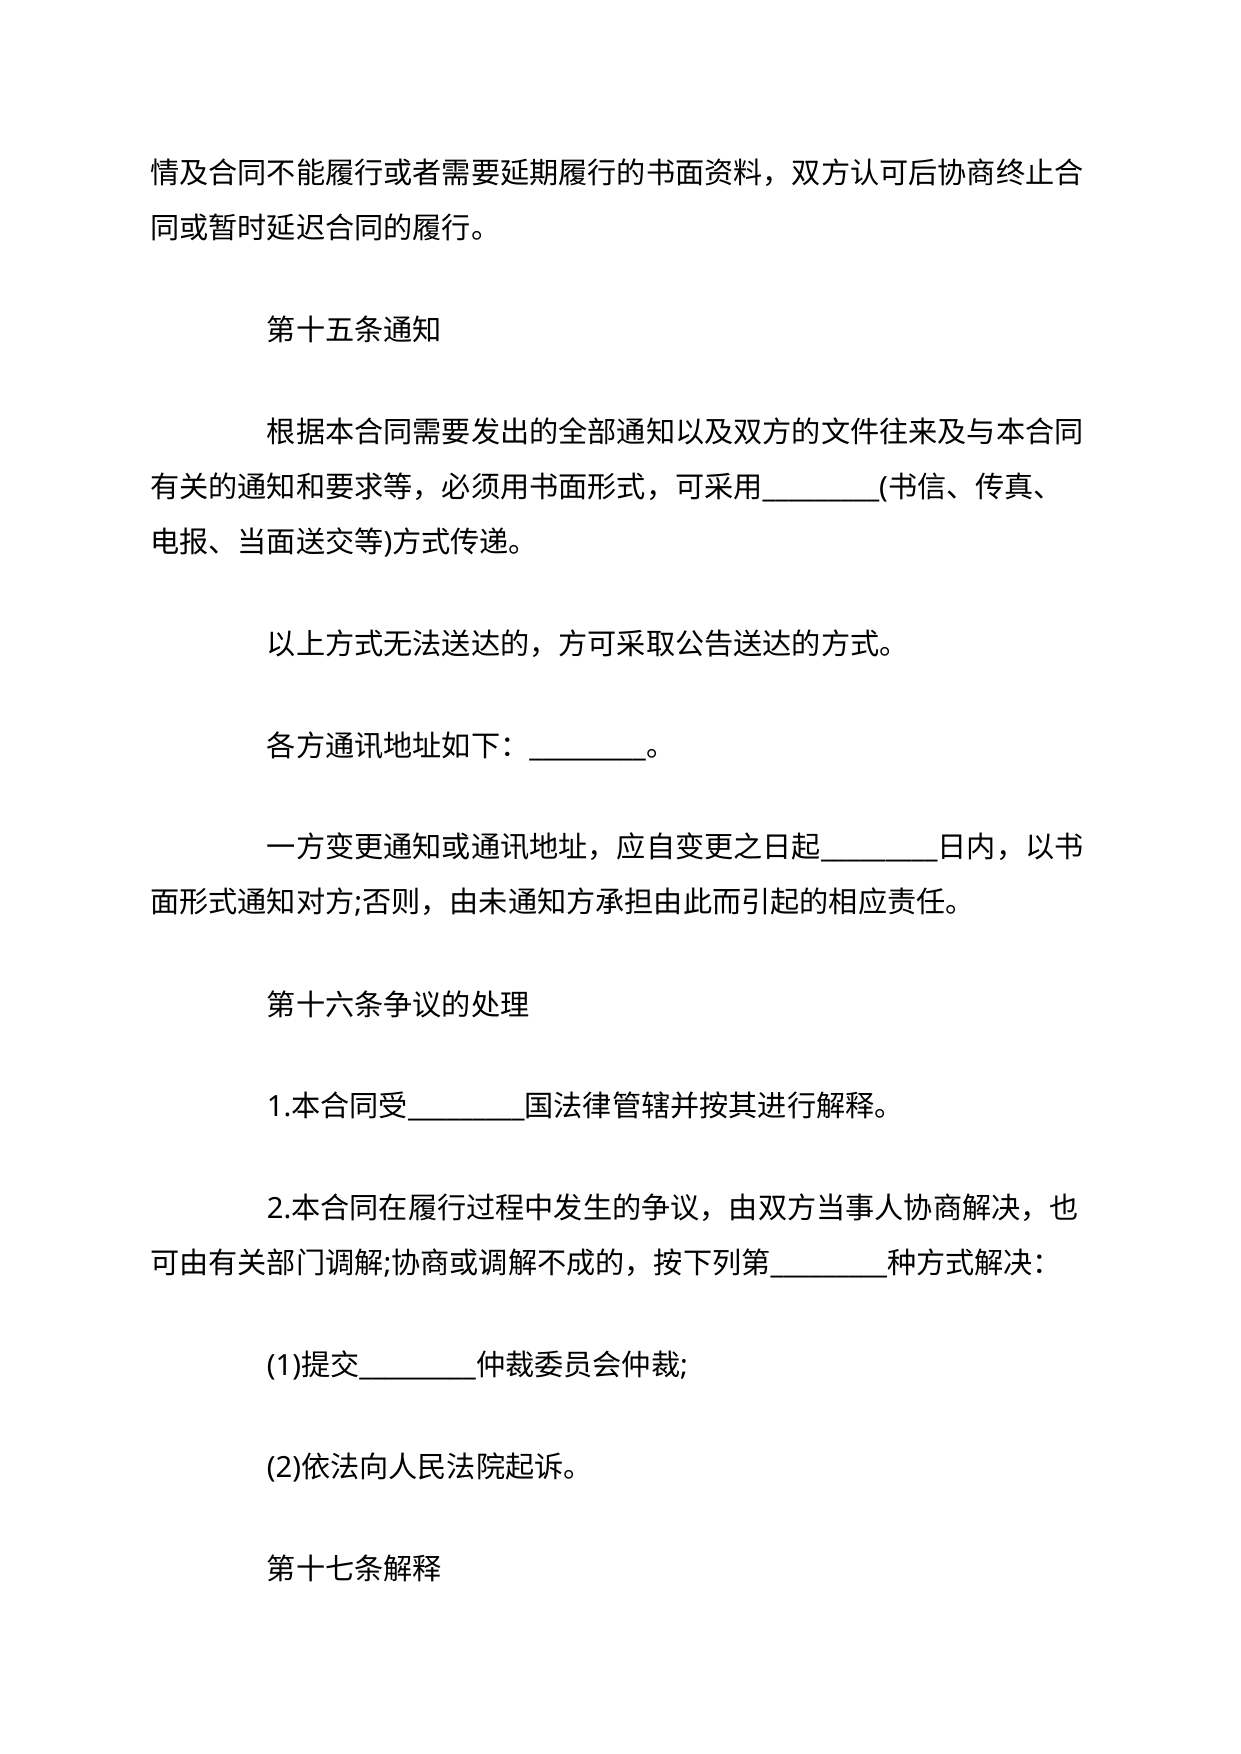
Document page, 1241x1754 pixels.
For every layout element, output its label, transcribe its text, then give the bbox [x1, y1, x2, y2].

text 根据本合同需要发出的全部通知以及双方的文件往来及与本合同有关的通知和要求等，必须用书面形式，可采用_________(书信、传真、电报、当面送交等)方式传递。 [150, 408, 1090, 561]
text 各方通讯地址如下：_________。 [150, 722, 1090, 764]
text 一方变更通知或通讯地址，应自变更之日起_________日内，以书面形式通知对方;否则，由未通知方承担由此而引起的相应责任。 [150, 824, 1090, 921]
text 1.本合同受_________国法律管辖并按其进行解释。 [150, 1083, 1090, 1125]
text 2.本合同在履行过程中发生的争议，由双方当事人协商解决，也可由有关部门调解;协商或调解不成的，按下列第_________种方式解决： [150, 1185, 1090, 1282]
text (2)依法向人民法院起诉。 [150, 1444, 1090, 1486]
text 第十六条争议的处理 [150, 981, 1090, 1023]
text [150, 150, 1090, 247]
text 第十七条解释 [150, 1546, 1090, 1588]
text (1)提交_________仲裁委员会仲裁; [150, 1342, 1090, 1384]
text 以上方式无法送达的，方可采取公告送达的方式。 [150, 620, 1090, 663]
text 第十五条通知 [150, 307, 1090, 349]
